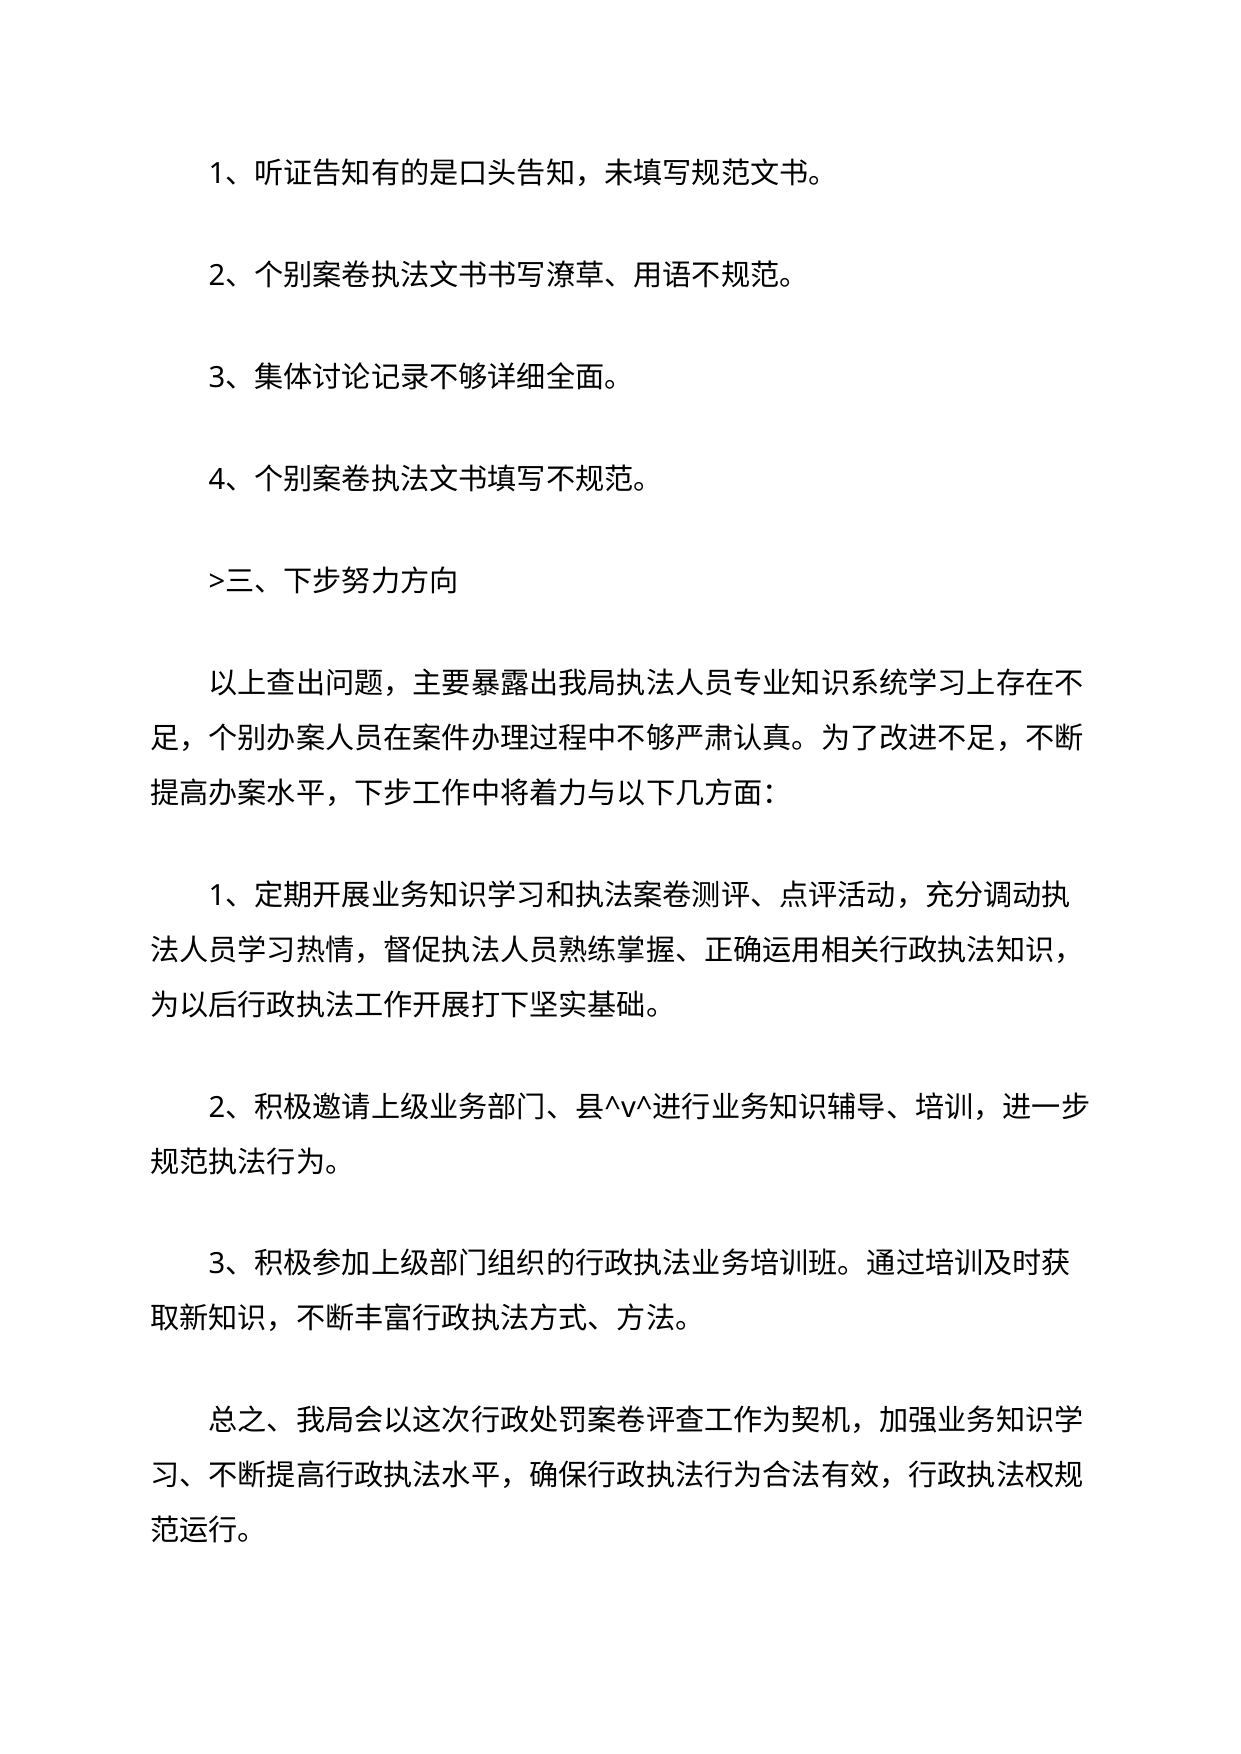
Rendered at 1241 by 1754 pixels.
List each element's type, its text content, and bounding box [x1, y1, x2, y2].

text 3、集体讨论记录不够详细全面。 [150, 354, 1090, 396]
text 以上查出问题，主要暴露出我局执法人员专业知识系统学习上存在不足，个别办案人员在案件办理过程中不够严肃认真。为了改进不足，不断提高办案水平，下步工作中将着力与以下几方面： [150, 660, 1090, 812]
text 1、听证告知有的是口头告知，未填写规范文书。 [150, 150, 1090, 192]
text 总之、我局会以这次行政处罚案卷评查工作为契机，加强业务知识学习、不断提高行政执法水平，确保行政执法行为合法有效，行政执法权规范运行。 [150, 1397, 1090, 1549]
text 2、个别案卷执法文书书写潦草、用语不规范。 [150, 252, 1090, 294]
text 1、定期开展业务知识学习和执法案卷测评、点评活动，充分调动执法人员学习热情，督促执法人员熟练掌握、正确运用相关行政执法知识，为以后行政执法工作开展打下坚实基础。 [150, 871, 1090, 1024]
text 3、积极参加上级部门组织的行政执法业务培训班。通过培训及时获取新知识，不断丰富行政执法方式、方法。 [150, 1240, 1090, 1337]
text 2、积极邀请上级业务部门、县^v^进行业务知识辅导、培训，进一步规范执法行为。 [150, 1083, 1090, 1180]
text 4、个别案卷执法文书填写不规范。 [150, 456, 1090, 498]
text >三、下步努力方向 [150, 558, 1090, 600]
